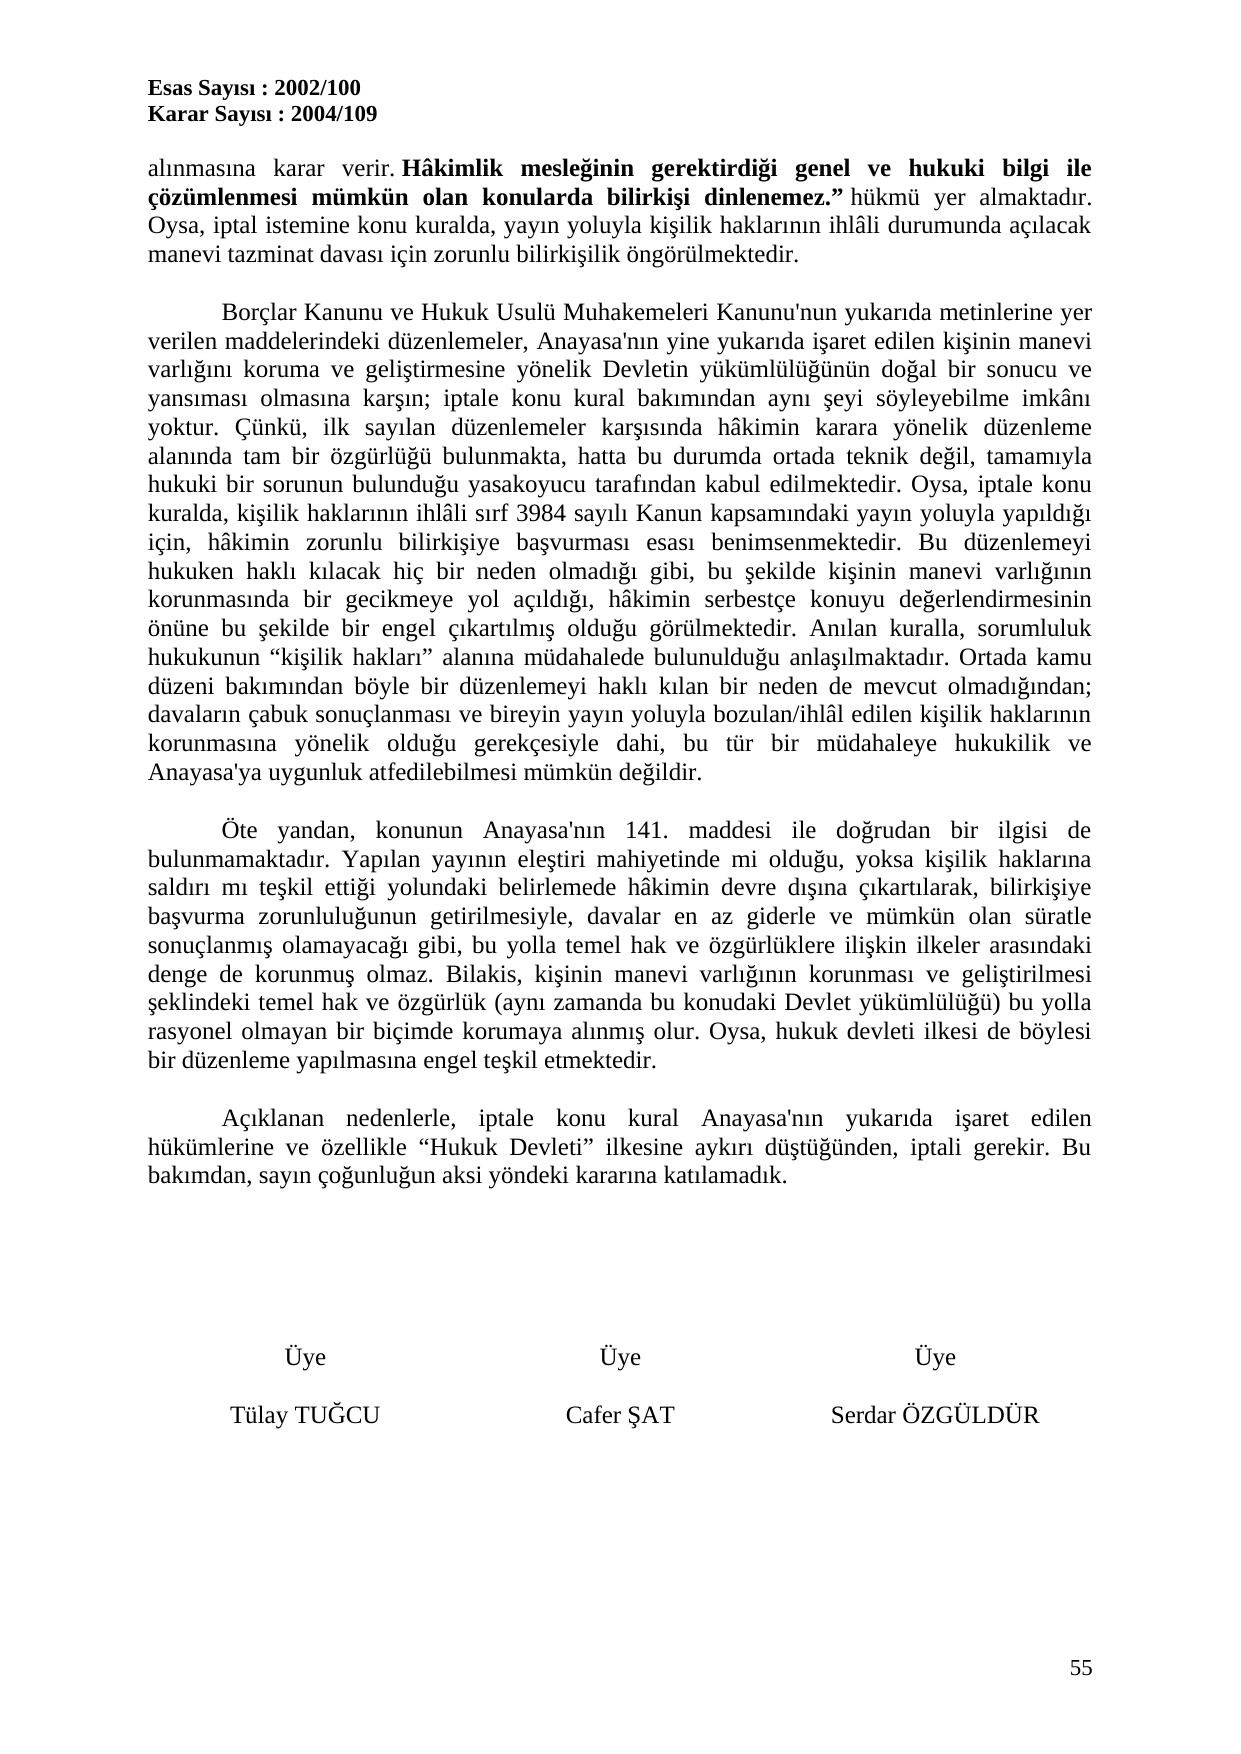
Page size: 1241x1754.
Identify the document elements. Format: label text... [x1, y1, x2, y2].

text Öte yandan, konunun Anayasa'nın 141. maddesi ile doğrudan bir ilgisi de bulunmamaktadır. Yapılan yayının eleştiri mahiyetinde mi olduğu, yoksa kişilik haklarına saldırı mı teşkil ettiği yolundaki belirlemede hâkimin devre dışına çıkartılarak, bilirkişiye başvurma zorunluluğunun getirilmesiyle, davalar en az giderle ve mümkün olan süratle sonuçlanmış olamayacağı gibi, bu yolla temel hak ve özgürlüklere ilişkin ilkeler arasındaki denge de korunmuş olmaz. Bilakis, kişinin manevi varlığının korunması ve geliştirilmesi şeklindeki temel hak ve özgürlük (aynı zamanda bu konudaki Devlet yükümlülüğü) bu yolla rasyonel olmayan bir biçimde korumaya alınmış olur. Oysa, hukuk devleti ilkesi de böylesi bir düzenleme yapılmasına engel teşkil etmektedir. [148, 815, 1093, 1074]
table_header Üye Serdar ÖZGÜLDÜR [778, 1334, 1093, 1436]
table_header Üye Tülay TUĞCU [148, 1334, 463, 1436]
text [148, 153, 1093, 268]
text Açıklanan nedenlerle, iptale konu kural Anayasa'nın yukarıda işaret edilen hükümlerine ve özellikle “Hukuk Devleti” ilkesine aykırı düştüğünden, iptali gerekir. Bu bakımdan, sayın çoğunluğun aksi yöndeki kararına katılamadık. [148, 1103, 1093, 1189]
table_header Üye Cafer ŞAT [463, 1334, 778, 1436]
text Borçlar Kanunu ve Hukuk Usulü Muhakemeleri Kanunu'nun yukarıda metinlerine yer verilen maddelerindeki düzenlemeler, Anayasa'nın yine yukarıda işaret edilen kişinin manevi varlığını koruma ve geliştirmesine yönelik Devletin yükümlülüğünün doğal bir sonucu ve yansıması olmasına karşın; iptale konu kural bakımından aynı şeyi söyleyebilme imkânı yoktur. Çünkü, ilk sayılan düzenlemeler karşısında hâkimin karara yönelik düzenleme alanında tam bir özgürlüğü bulunmakta, hatta bu durumda ortada teknik değil, tamamıyla hukuki bir sorunun bulunduğu yasakoyucu tarafından kabul edilmektedir. Oysa, iptale konu kuralda, kişilik haklarının ihlâli sırf 3984 sayılı Kanun kapsamındaki yayın yoluyla yapıldığı için, hâkimin zorunlu bilirkişiye başvurması esası benimsenmektedir. Bu düzenlemeyi hukuken haklı kılacak hiç bir neden olmadığı gibi, bu şekilde kişinin manevi varlığının korunmasında bir gecikmeye yol açıldığı, hâkimin serbestçe konuyu değerlendirmesinin önüne bu şekilde bir engel çıkartılmış olduğu görülmektedir. Anılan kuralla, sorumluluk hukukunun “kişilik hakları” alanına müdahalede bulunulduğu anlaşılmaktadır. Ortada kamu düzeni bakımından böyle bir düzenlemeyi haklı kılan bir neden de mevcut olmadığından; davaların çabuk sonuçlanması ve bireyin yayın yoluyla bozulan/ihlâl edilen kişilik haklarının korunmasına yönelik olduğu gerekçesiyle dahi, bu tür bir müdahaleye hukukilik ve Anayasa'ya uygunluk atfedilebilmesi mümkün değildir. [148, 297, 1093, 786]
